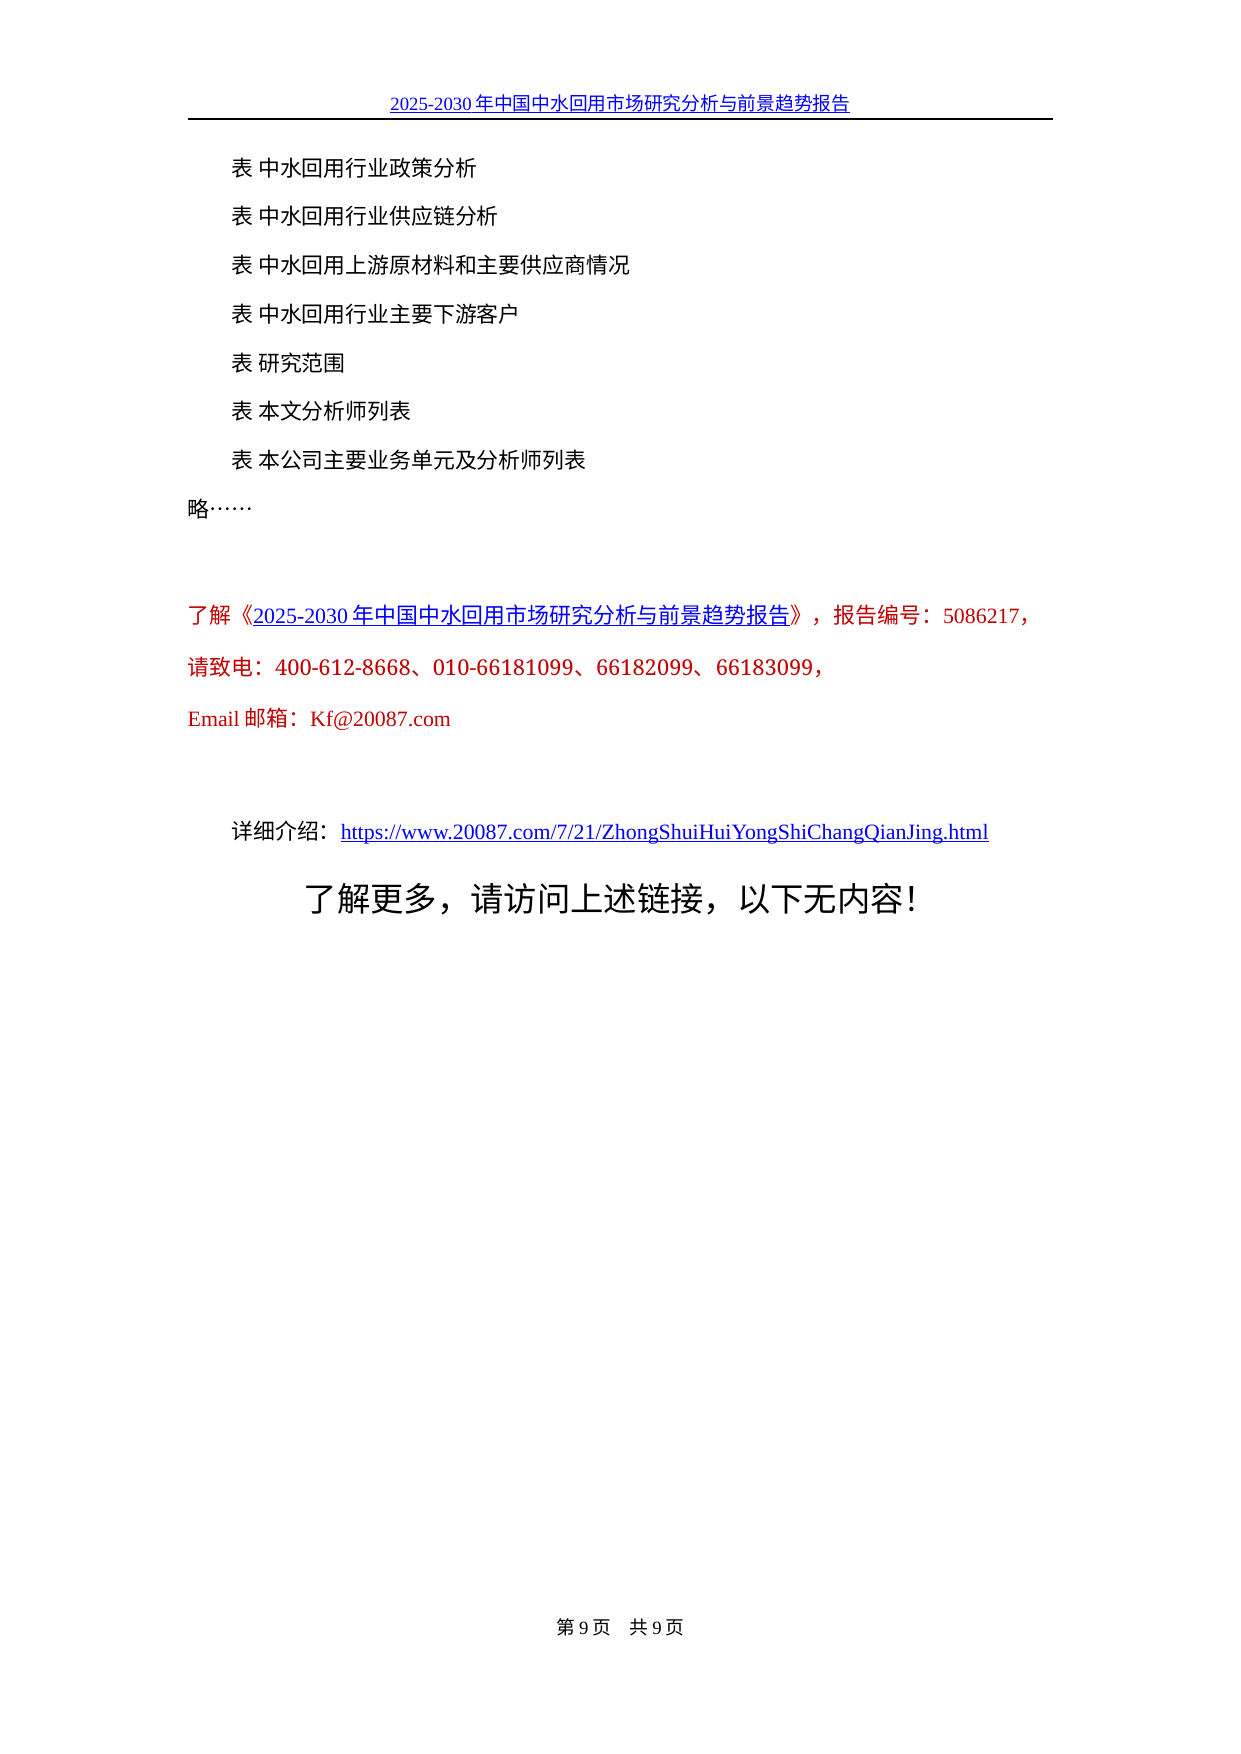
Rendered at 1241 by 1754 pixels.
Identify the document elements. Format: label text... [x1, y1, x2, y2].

text Email邮箱：Kf@20087.com [187, 701, 1053, 733]
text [187, 150, 1053, 524]
title 了解更多，请访问上述链接，以下无内容！ [187, 864, 1053, 929]
text 了解《2025-2030年中国中水回用市场研究分析与前景趋势报告》，报告编号：5086217， [187, 598, 1053, 630]
text 请致电：400-612-8668、010-66181099、66182099、66183099， [187, 649, 1053, 682]
text 详细介绍：https://www.20087.com/7/21/ZhongShuiHuiYongShiChangQianJing.html [187, 814, 1053, 846]
